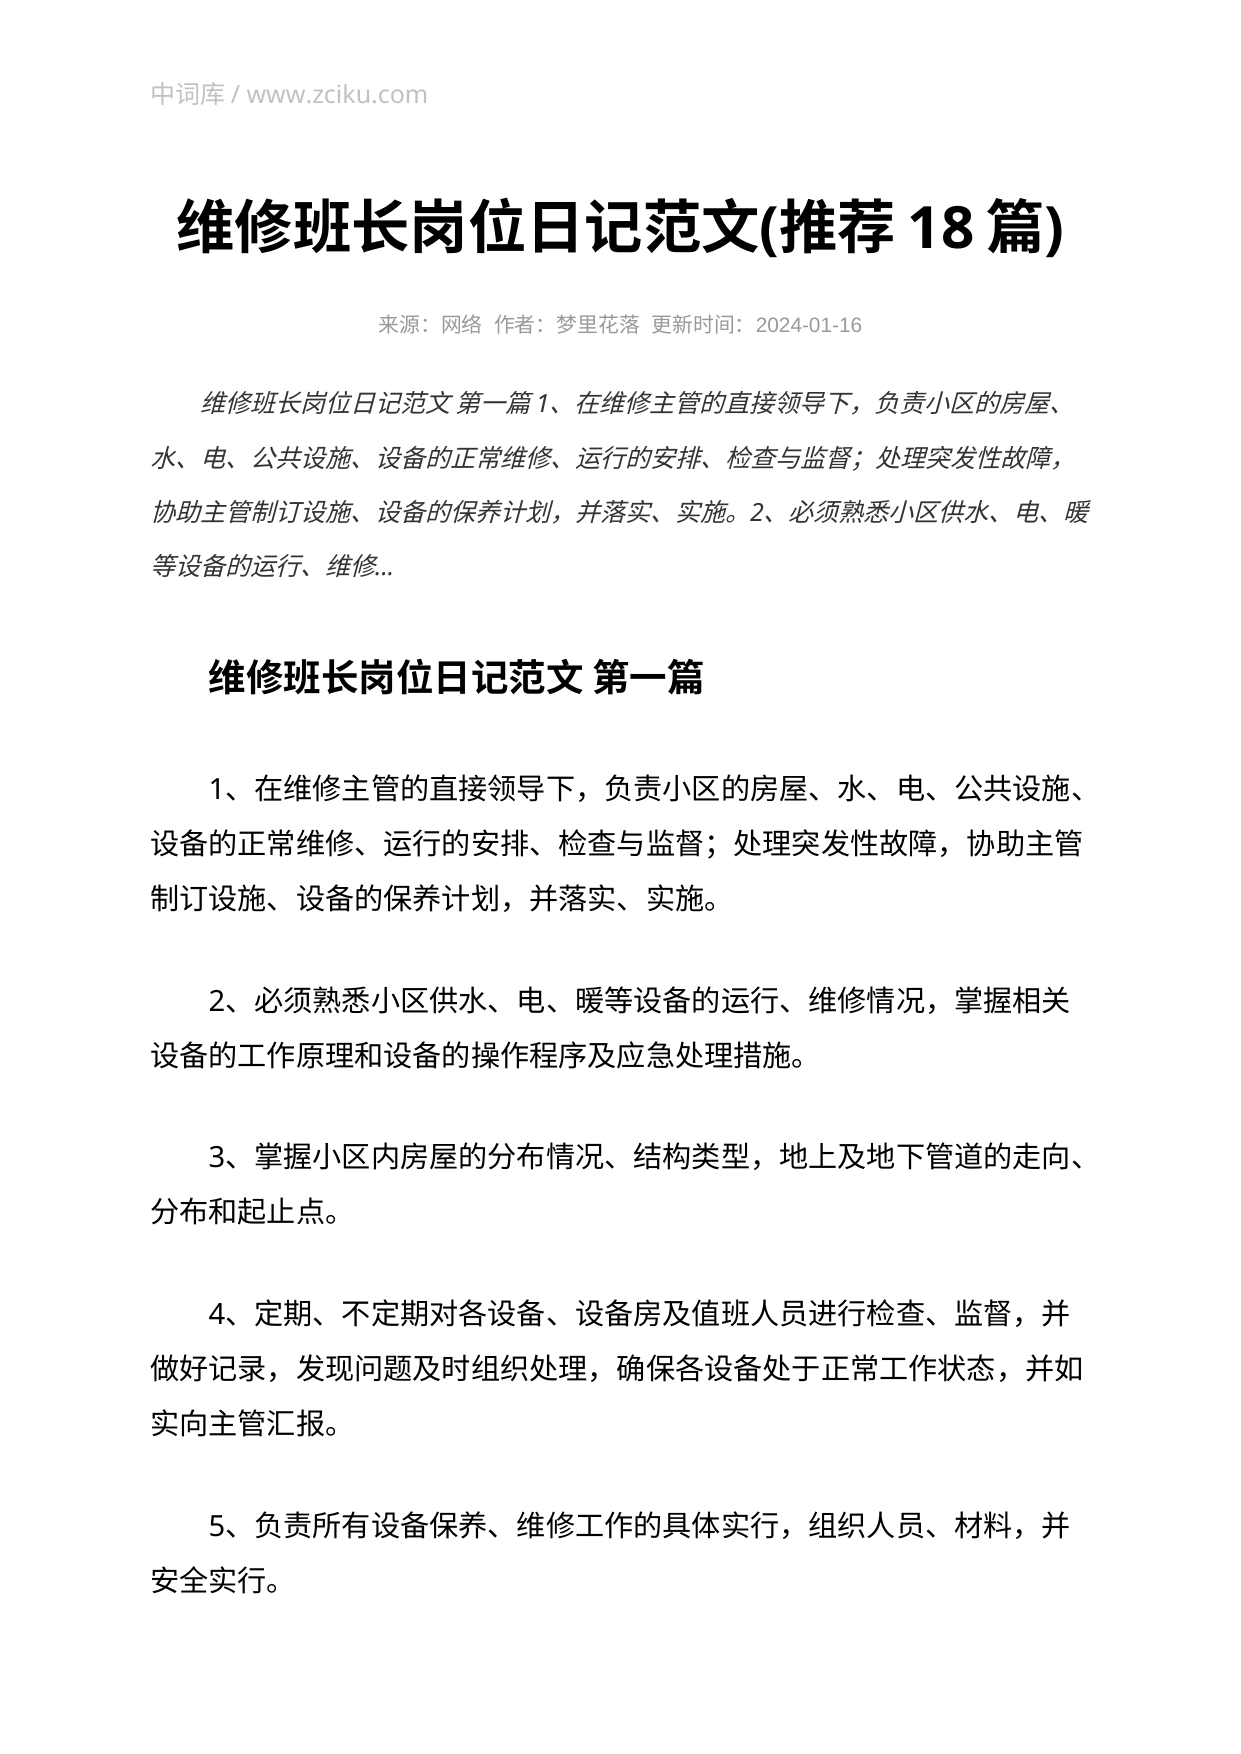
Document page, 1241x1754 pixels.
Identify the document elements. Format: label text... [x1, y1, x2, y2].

text 维修班长岗位日记范文 第一篇1、在维修主管的直接领导下，负责小区的房屋、水、电、公共设施、设备的正常维修、运行的安排、检查与监督；处理突发性故障，协助主管制订设施、设备的保养计划，并落实、实施。2、必须熟悉小区供水、电、暖等设备的运行、维修... [150, 384, 1090, 583]
text 3、掌握小区内房屋的分布情况、结构类型，地上及地下管道的走向、分布和起止点。 [150, 1134, 1090, 1231]
text 来源：网络 作者：梦里花落 更新时间：2024-01-16 [150, 313, 1090, 337]
text 5、负责所有设备保养、维修工作的具体实行，组织人员、材料，并安全实行。 [150, 1502, 1090, 1600]
text 4、定期、不定期对各设备、设备房及值班人员进行检查、监督，并做好记录，发现问题及时组织处理，确保各设备处于正常工作状态，并如实向主管汇报。 [150, 1291, 1090, 1443]
text 1、在维修主管的直接领导下，负责小区的房屋、水、电、公共设施、设备的正常维修、运行的安排、检查与监督；处理突发性故障，协助主管制订设施、设备的保养计划，并落实、实施。 [150, 766, 1090, 918]
text 2、必须熟悉小区供水、电、暖等设备的运行、维修情况，掌握相关设备的工作原理和设备的操作程序及应急处理措施。 [150, 977, 1090, 1074]
text 维修班长岗位日记范文 第一篇 [150, 648, 1090, 702]
subtitle 维修班长岗位日记范文(推荐18篇) [150, 181, 1090, 266]
